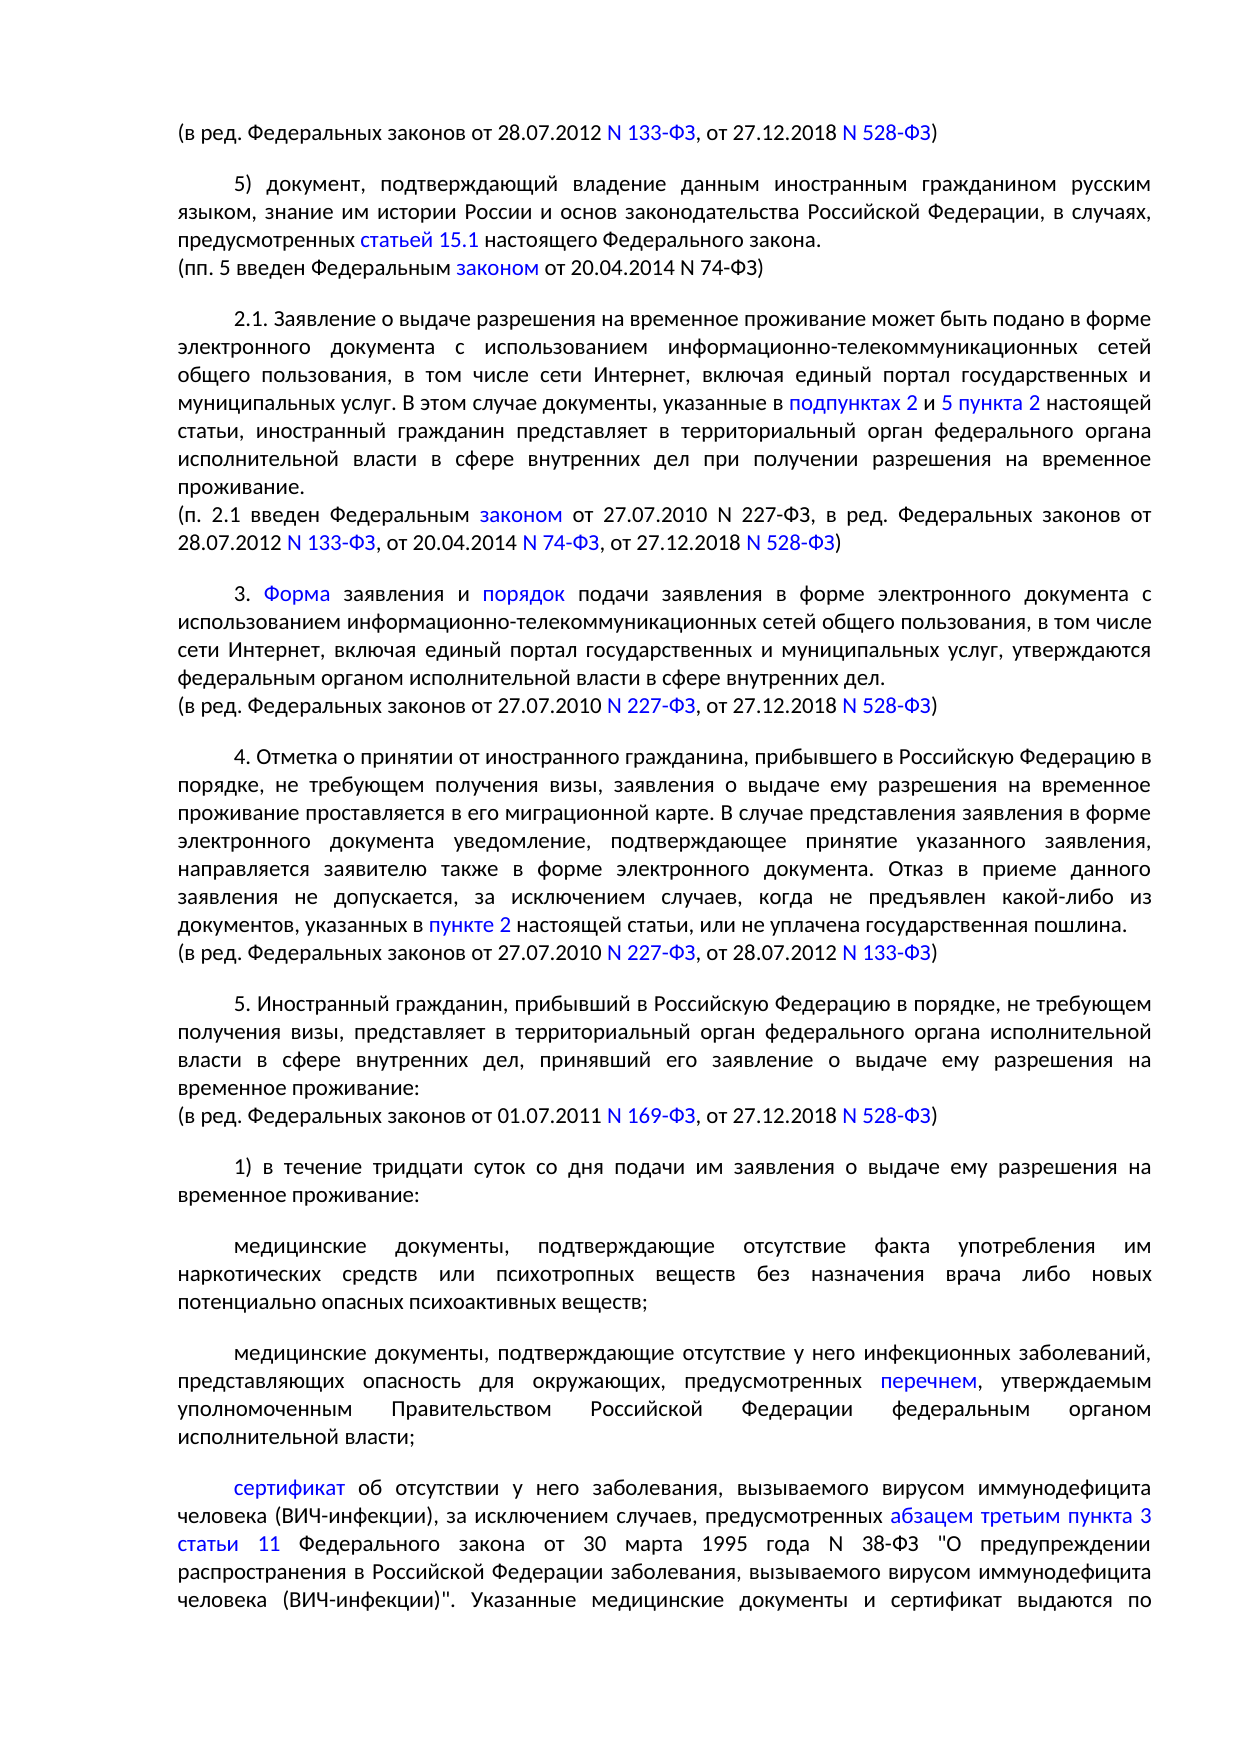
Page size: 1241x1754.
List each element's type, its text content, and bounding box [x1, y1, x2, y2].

text 5. Иностранный гражданин, прибывший в Российскую Федерацию в порядке, не требующем получения визы, представляет в территориальный орган федерального органа исполнительной власти в сфере внутренних дел, принявший его заявление о выдаче ему разрешения на временное проживание: [177, 989, 1152, 1101]
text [177, 1473, 1152, 1613]
text 3. Форма заявления и порядок подачи заявления в форме электронного документа с использованием информационно-телекоммуникационных сетей общего пользования, в том числе сети Интернет, включая единый портал государственных и муниципальных услуг, утверждаются федеральным органом исполнительной власти в сфере внутренних дел. [177, 579, 1152, 691]
text медицинские документы, подтверждающие отсутствие факта употребления им наркотических средств или психотропных веществ без назначения врача либо новых потенциально опасных психоактивных веществ; [177, 1231, 1152, 1315]
text 2.1. Заявление о выдаче разрешения на временное проживание может быть подано в форме электронного документа с использованием информационно-телекоммуникационных сетей общего пользования, в том числе сети Интернет, включая единый портал государственных и муниципальных услуг. В этом случае документы, указанные в подпунктах 2 и 5 пункта 2 настоящей статьи, иностранный гражданин представляет в территориальный орган федерального органа исполнительной власти в сфере внутренних дел при получении разрешения на временное проживание. [177, 304, 1152, 500]
text 4. Отметка о принятии от иностранного гражданина, прибывшего в Российскую Федерацию в порядке, не требующем получения визы, заявления о выдаче ему разрешения на временное проживание проставляется в его миграционной карте. В случае представления заявления в форме электронного документа уведомление, подтверждающее принятие указанного заявления, направляется заявителю также в форме электронного документа. Отказ в приеме данного заявления не допускается, за исключением случаев, когда не предъявлен какой-либо из документов, указанных в пункте 2 настоящей статьи, или не уплачена государственная пошлина. [177, 742, 1152, 938]
text (в ред. Федеральных законов от 01.07.2011 N 169-ФЗ, от 27.12.2018 N 528-ФЗ) [177, 1101, 1152, 1129]
text 5) документ, подтверждающий владение данным иностранным гражданином русским языком, знание им истории России и основ законодательства Российской Федерации, в случаях, предусмотренных статьей 15.1 настоящего Федерального закона. [177, 169, 1152, 253]
text (в ред. Федеральных законов от 27.07.2010 N 227-ФЗ, от 27.12.2018 N 528-ФЗ) [177, 691, 1152, 719]
text (пп. 5 введен Федеральным законом от 20.04.2014 N 74-ФЗ) [177, 253, 1152, 281]
text (п. 2.1 введен Федеральным законом от 27.07.2010 N 227-ФЗ, в ред. Федеральных законов от 28.07.2012 N 133-ФЗ, от 20.04.2014 N 74-ФЗ, от 27.12.2018 N 528-ФЗ) [177, 500, 1152, 556]
text (в ред. Федеральных законов от 27.07.2010 N 227-ФЗ, от 28.07.2012 N 133-ФЗ) [177, 938, 1152, 966]
text 1) в течение тридцати суток со дня подачи им заявления о выдаче ему разрешения на временное проживание: [177, 1152, 1152, 1208]
text (в ред. Федеральных законов от 28.07.2012 N 133-ФЗ, от 27.12.2018 N 528-ФЗ) [177, 118, 1152, 146]
text медицинские документы, подтверждающие отсутствие у него инфекционных заболеваний, представляющих опасность для окружающих, предусмотренных перечнем, утверждаемым уполномоченным Правительством Российской Федерации федеральным органом исполнительной власти; [177, 1338, 1152, 1450]
